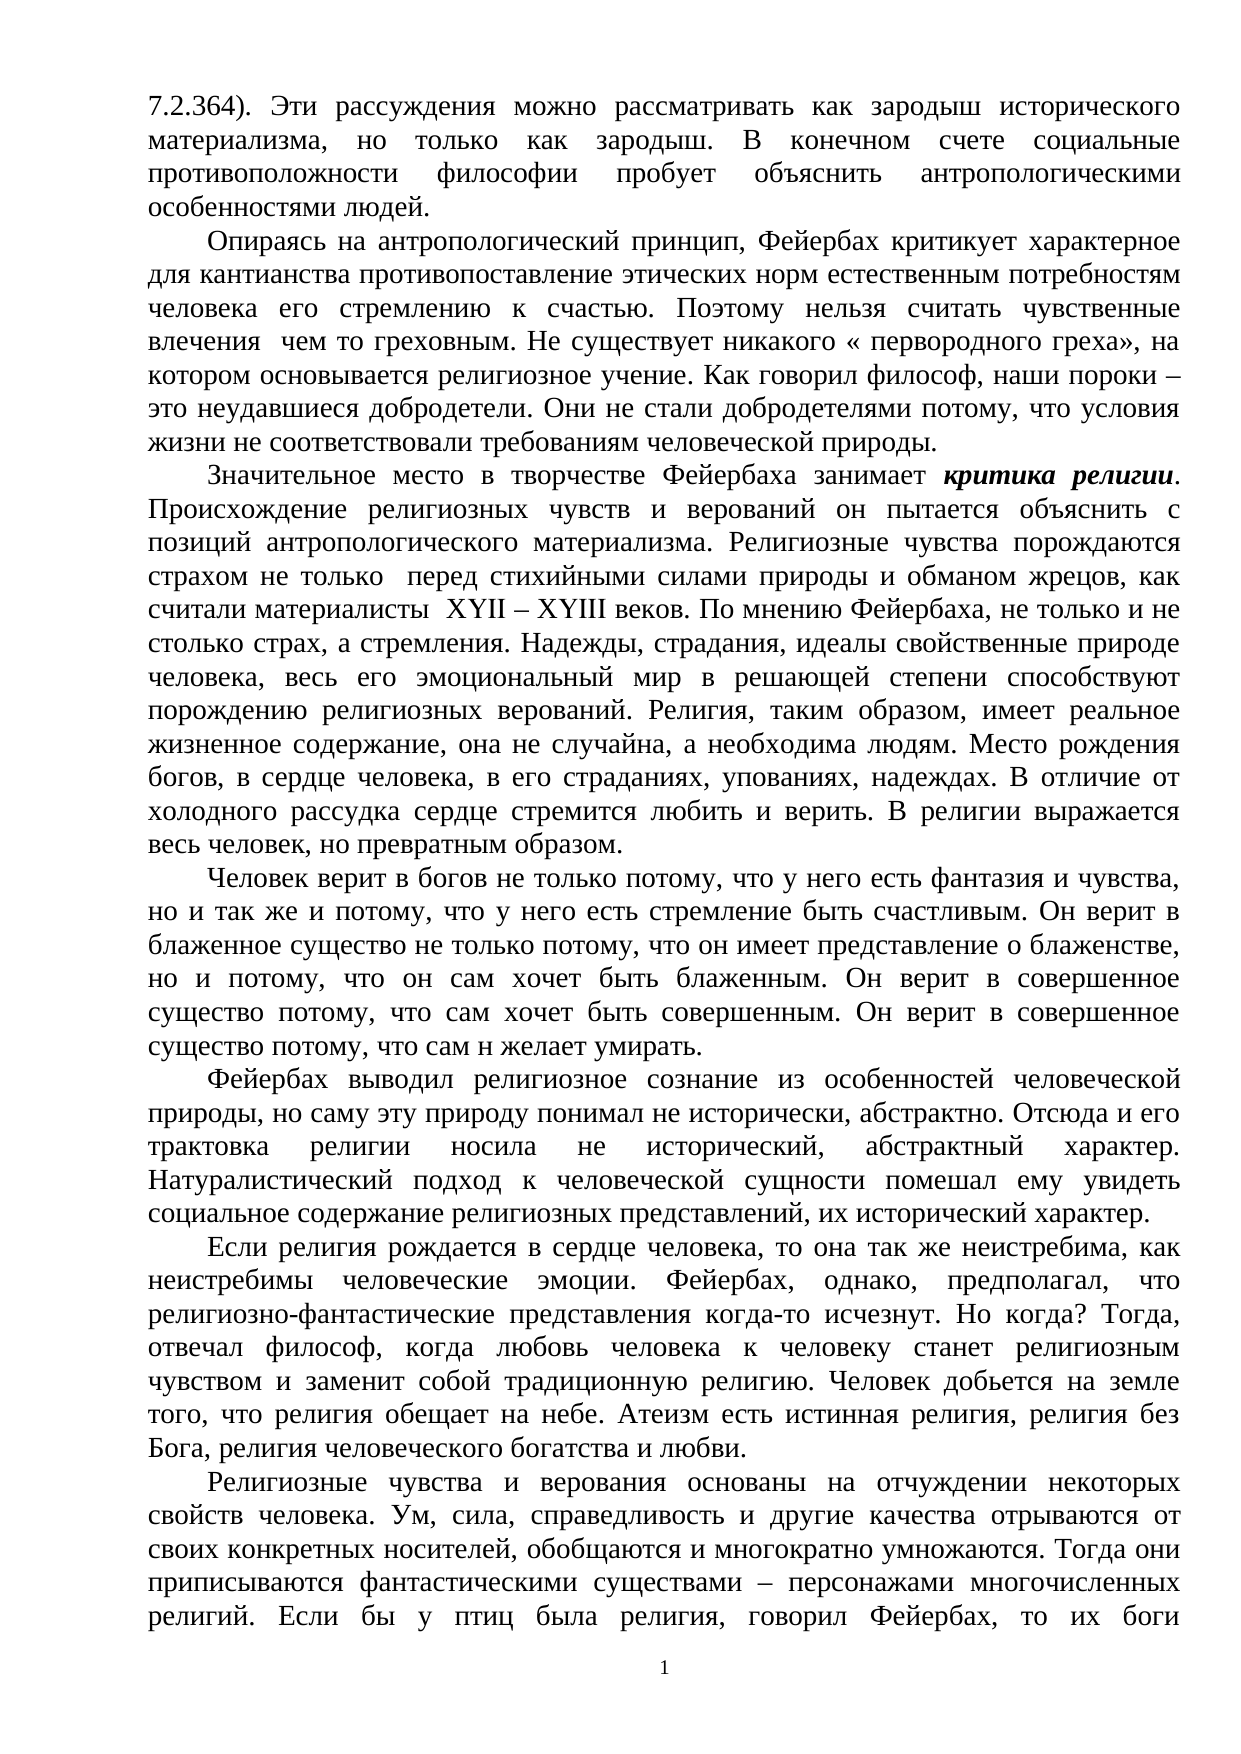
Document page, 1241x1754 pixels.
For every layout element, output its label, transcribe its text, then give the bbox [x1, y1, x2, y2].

text Значительное место в творчестве Фейербаха занимает критика религии. Происхождение религиозных чувств и верований он пытается объяснить с позиций антропологического материализма. Религиозные чувства порождаются страхом не только перед стихийными силами природы и обманом жрецов, как считали материалисты Х – Х веков. По мнению Фейербаха, не только и не столько страх, а стремления. Надежды, страдания, идеалы свойственные природе человека, весь его эмоциональный мир в решающей степени способствуют порождению религиозных верований. Религия, таким образом, имеет реальное жизненное содержание, она не случайна, а необходима людям. Место рождения богов, в сердце человека, в его страданиях, упованиях, надеждах. В отличие от холодного рассудка сердце стремится любить и верить. В религии выражается весь человек, но превратным образом. [148, 458, 1181, 860]
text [148, 89, 1181, 223]
text Фейербах выводил религиозное сознание из особенностей человеческой природы, но саму эту природу понимал не исторически, абстрактно. Отсюда и его трактовка религии носила не исторический, абстрактный характер. Натуралистический подход к человеческой сущности помешал ему увидеть социальное содержание религиозных представлений, их исторический характер. [148, 1061, 1181, 1229]
text Человек верит в богов не только потому, что у него есть фантазия и чувства, но и так же и потому, что у него есть стремление быть счастливым. Он верит в блаженное существо не только потому, что он имеет представление о блаженстве, но и потому, что он сам хочет быть блаженным. Он верит в совершенное существо потому, что сам хочет быть совершенным. Он верит в совершенное существо потому, что сам н желает умирать. [148, 860, 1181, 1061]
text Опираясь на антропологический принцип, Фейербах критикует характерное для кантианства противопоставление этических норм естественным потребностям человека его стремлению к счастью. Поэтому нельзя считать чувственные влечения чем то греховным. Не существует никакого « первородного греха», на котором основывается религиозное учение. Как говорил философ, наши пороки – это неудавшиеся добродетели. Они не стали добродетелями потому, что условия жизни не соответствовали требованиям человеческой природы. [148, 223, 1181, 458]
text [148, 1464, 1181, 1632]
text Если религия рождается в сердце человека, то она так же неистребима, как неистребимы человеческие эмоции. Фейербах, однако, предполагал, что религиозно-фантастические представления когда-то исчезнут. Но когда? Тогда, отвечал философ, когда любовь человека к человеку станет религиозным чувством и заменит собой традиционную религию. Человек добьется на земле того, что религия обещает на небе. Атеизм есть истинная религия, религия без Бога, религия человеческого богатства и любви. [148, 1229, 1181, 1464]
